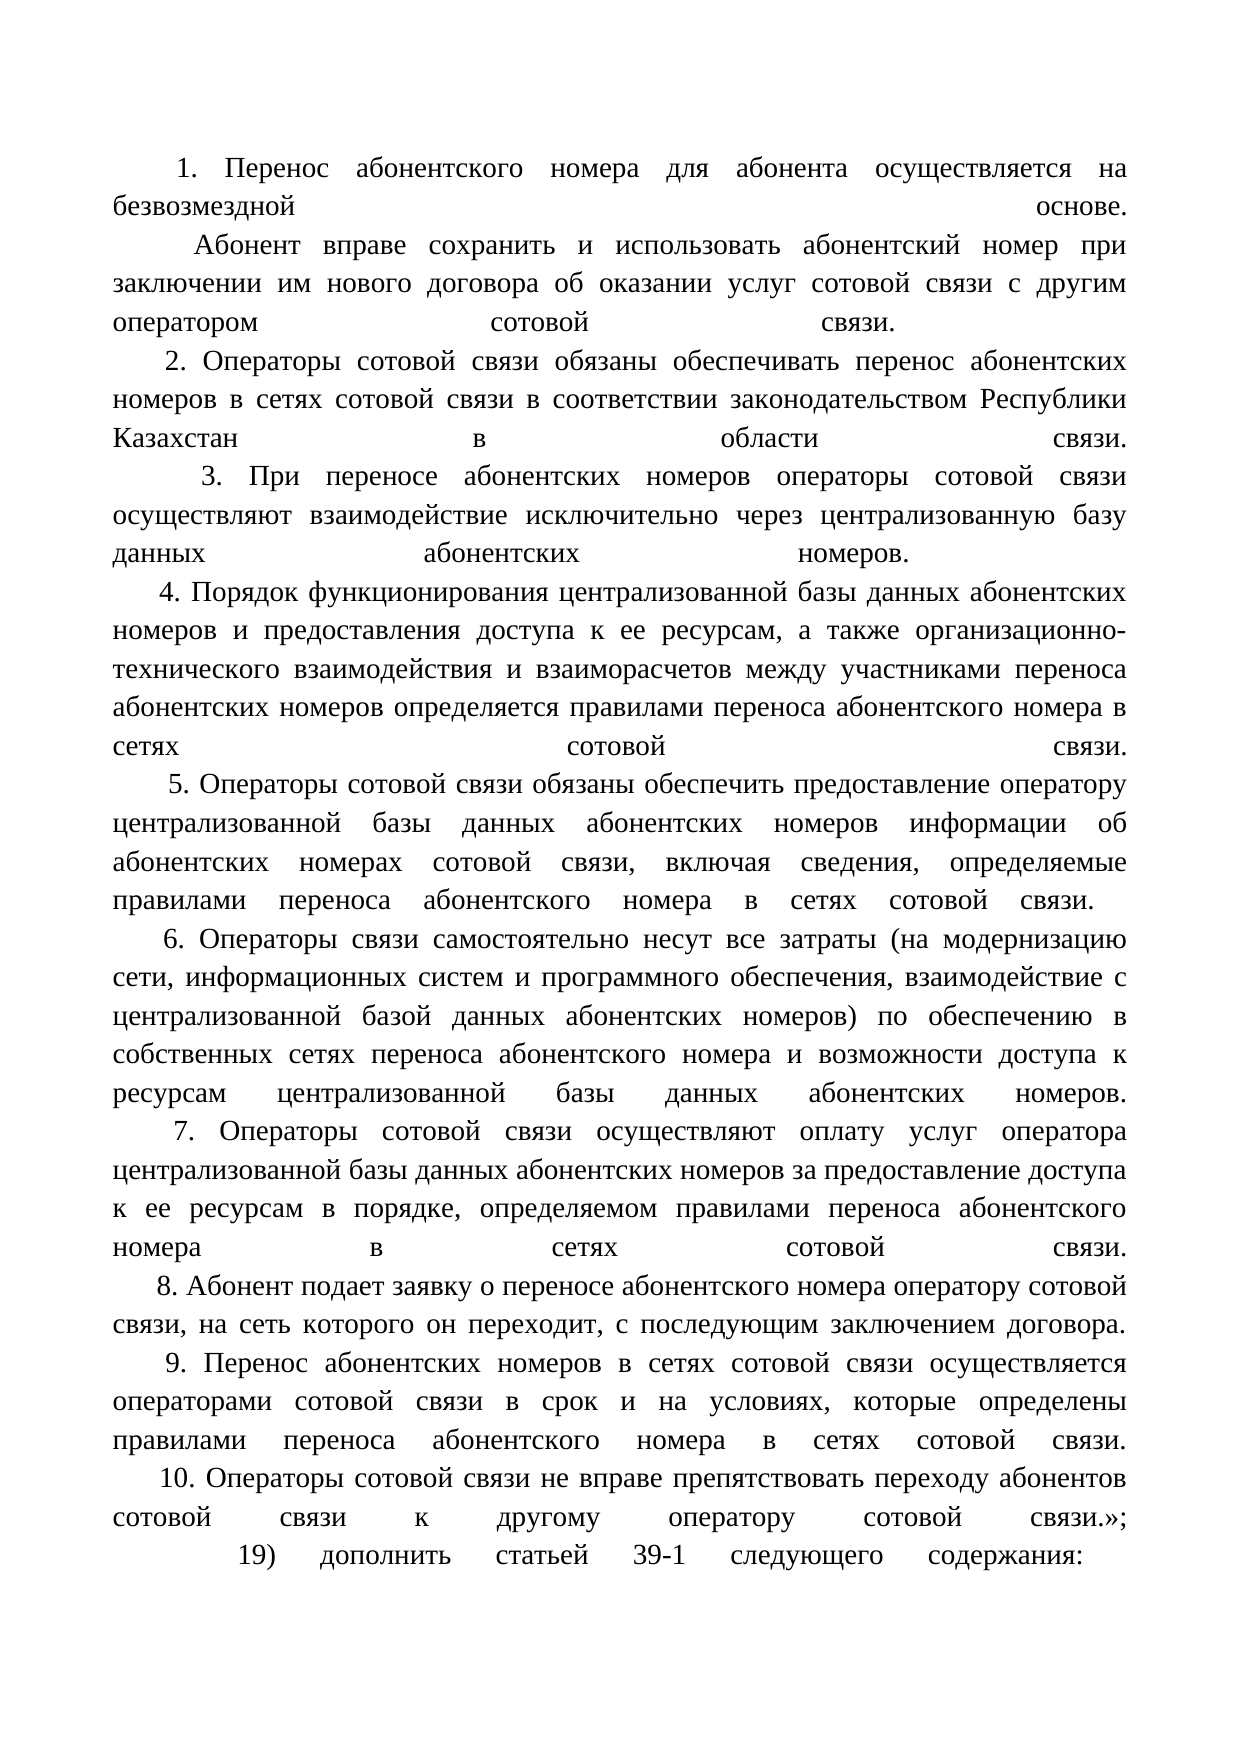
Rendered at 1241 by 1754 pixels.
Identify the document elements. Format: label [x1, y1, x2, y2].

text [112, 150, 1128, 1571]
